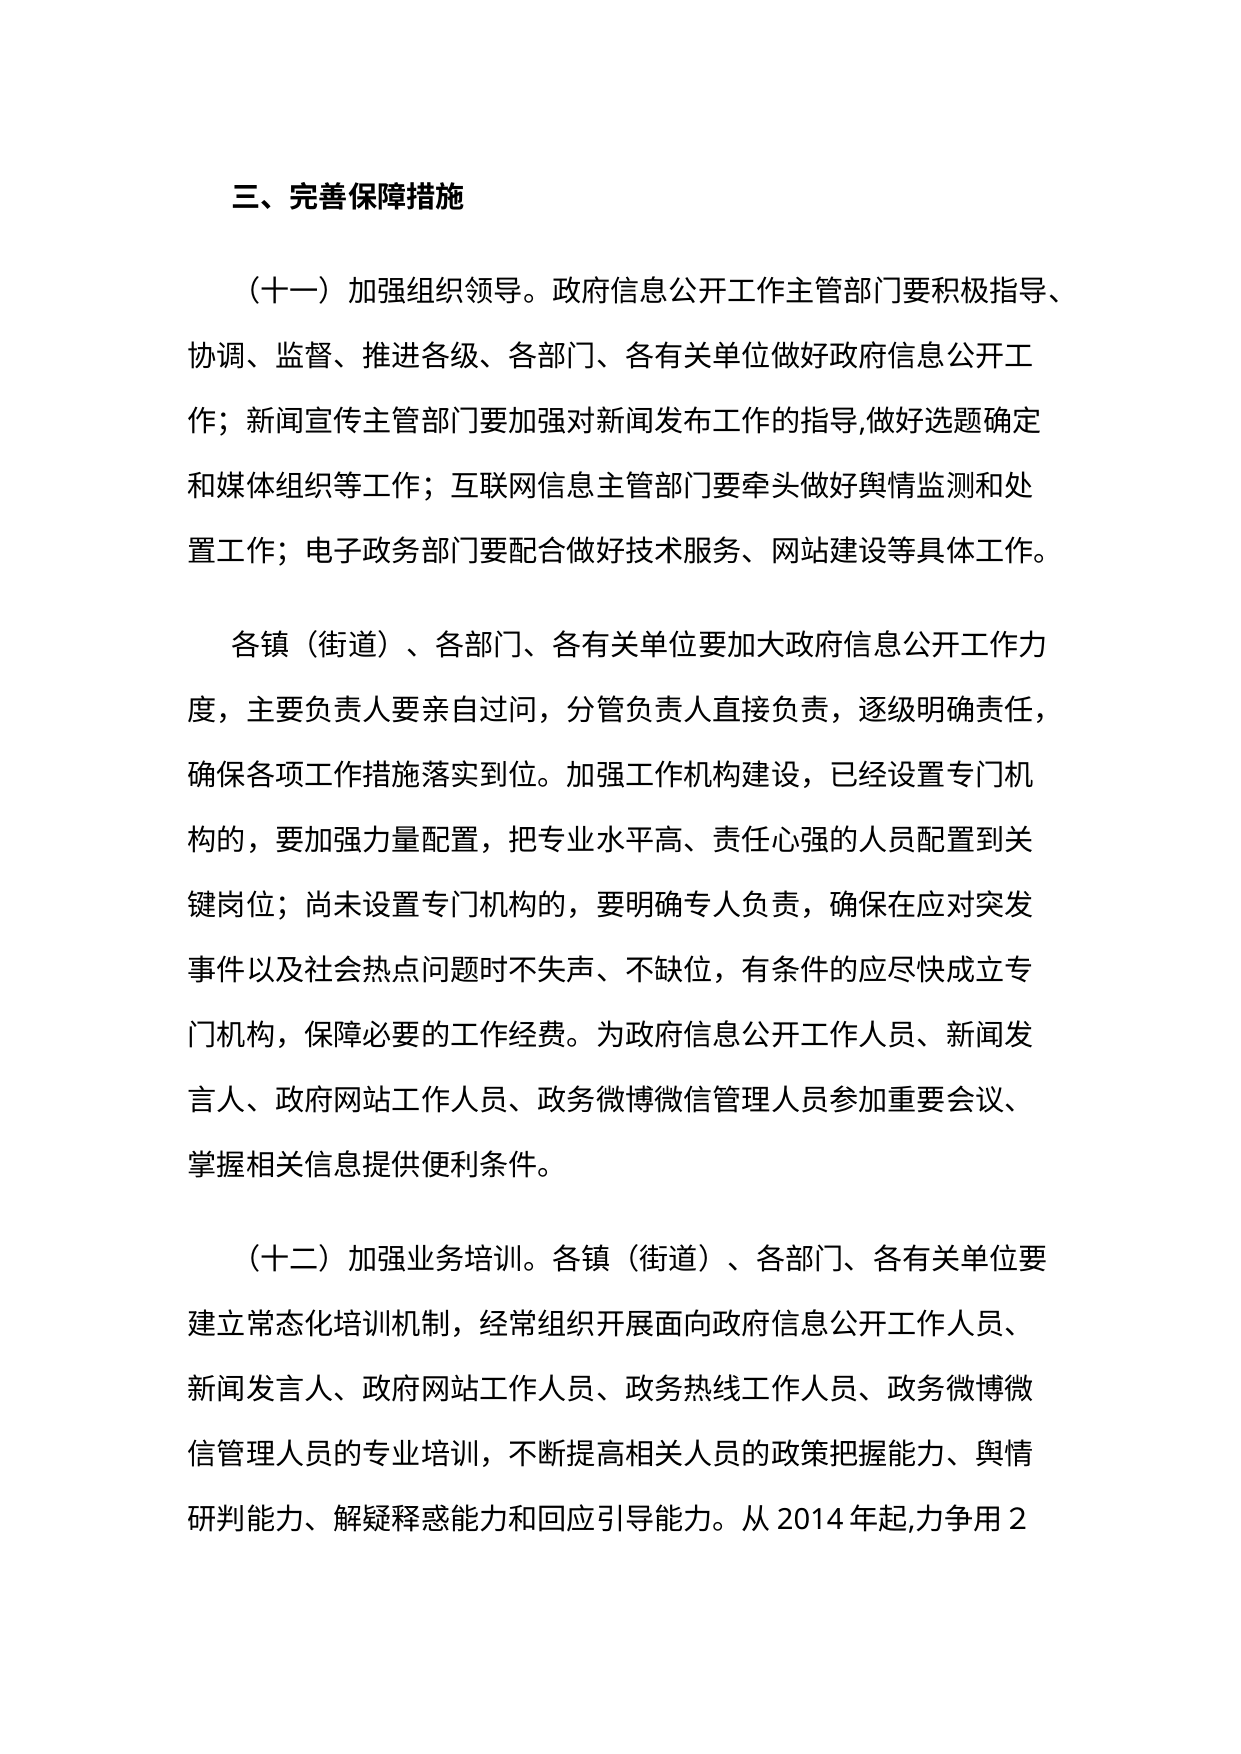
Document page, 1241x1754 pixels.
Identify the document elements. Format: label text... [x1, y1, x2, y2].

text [187, 1224, 1053, 1549]
text 各镇（街道）、各部门、各有关单位要加大政府信息公开工作力度，主要负责人要亲自过问，分管负责人直接负责，逐级明确责任，确保各项工作措施落实到位。加强工作机构建设，已经设置专门机构的，要加强力量配置，把专业水平高、责任心强的人员配置到关键岗位；尚未设置专门机构的，要明确专人负责，确保在应对突发事件以及社会热点问题时不失声、不缺位，有条件的应尽快成立专门机构，保障必要的工作经费。为政府信息公开工作人员、新闻发言人、政府网站工作人员、政务微博微信管理人员参加重要会议、掌握相关信息提供便利条件。 [187, 610, 1053, 1195]
text 三、完善保障措施 [187, 162, 1053, 227]
text （十一）加强组织领导。政府信息公开工作主管部门要积极指导、协调、监督、推进各级、各部门、各有关单位做好政府信息公开工作；新闻宣传主管部门要加强对新闻发布工作的指导,做好选题确定和媒体组织等工作；互联网信息主管部门要牵头做好舆情监测和处置工作；电子政务部门要配合做好技术服务、网站建设等具体工作。 [187, 256, 1053, 581]
